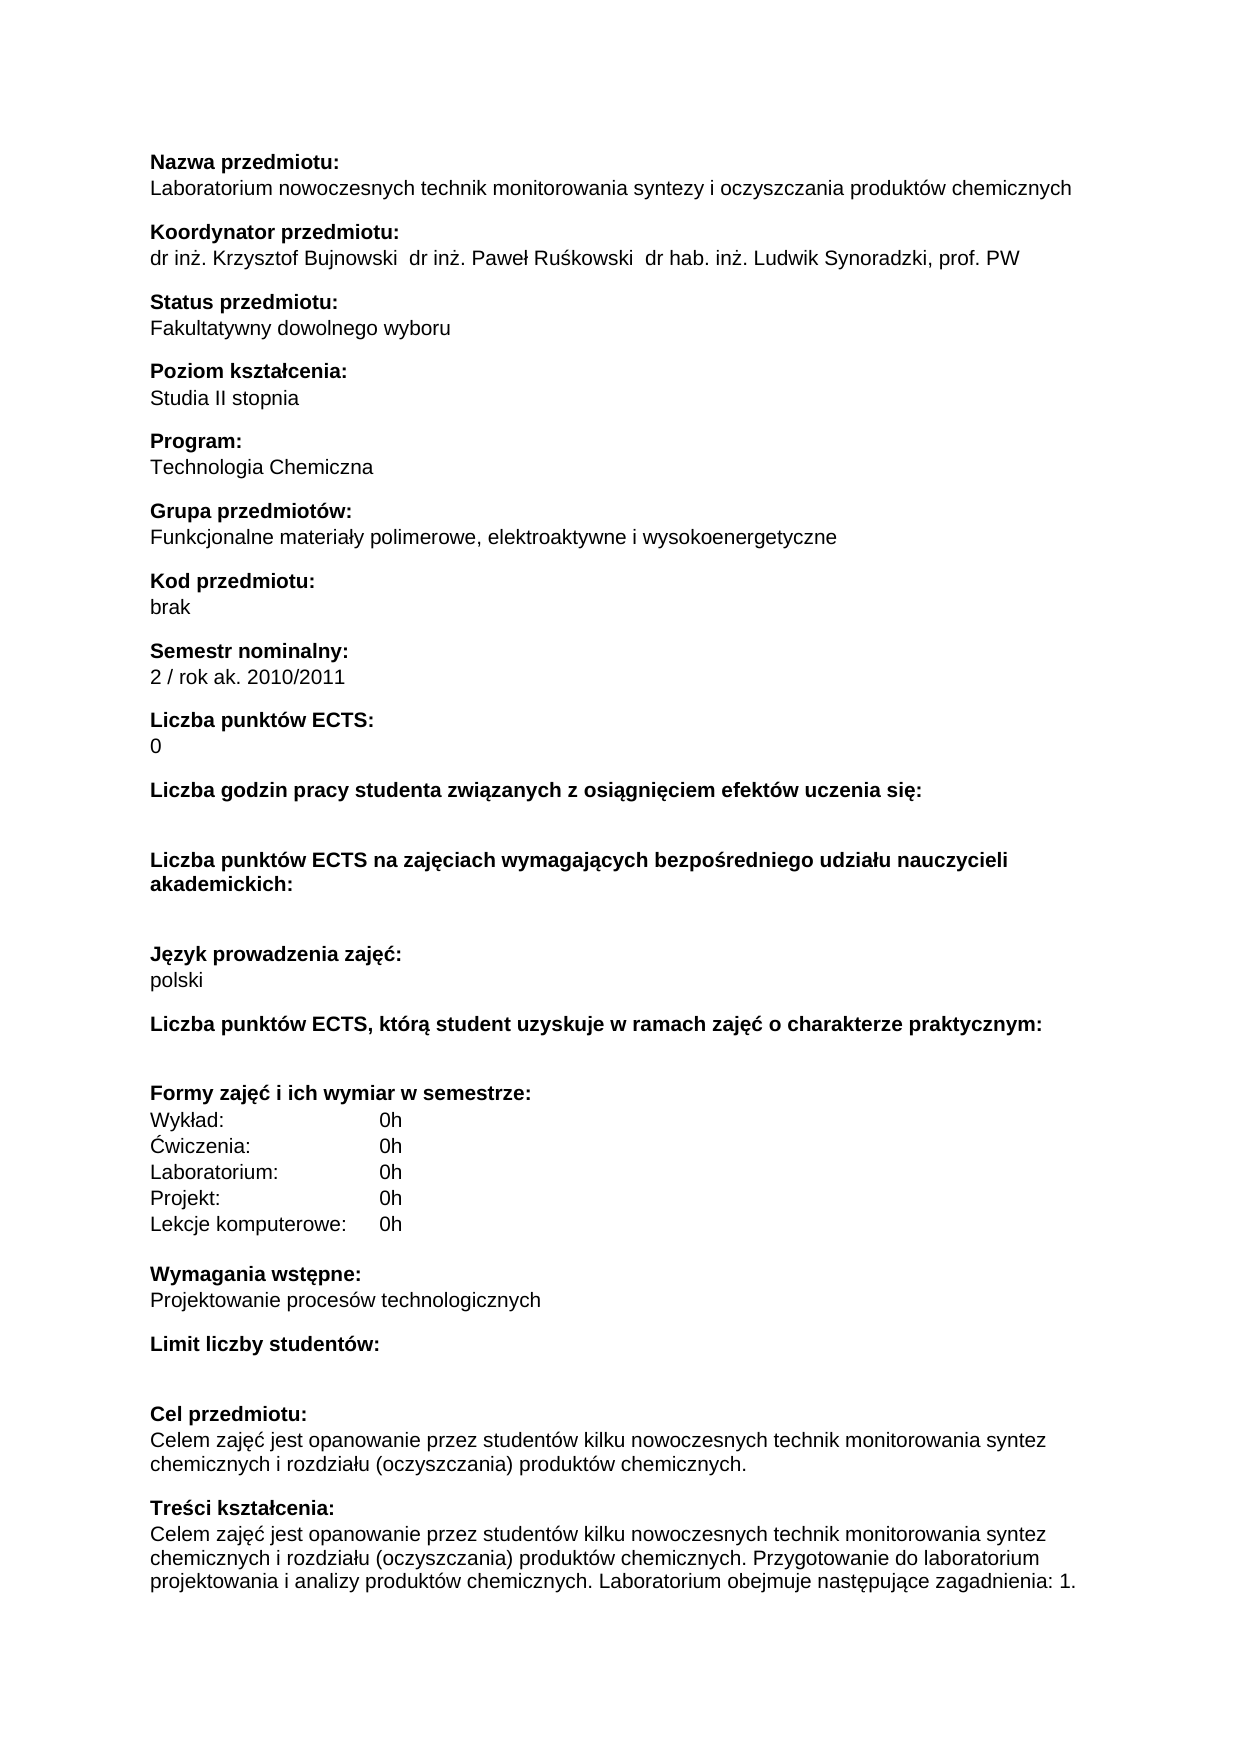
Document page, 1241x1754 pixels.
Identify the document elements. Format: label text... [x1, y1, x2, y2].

text Fakultatywny dowolnego wyboru [150, 316, 1090, 339]
text Wymagania wstępne: [150, 1262, 1090, 1286]
text Język prowadzenia zajęć: [150, 942, 1090, 966]
text Limit liczby studentów: [150, 1332, 1090, 1356]
text Poziom kształcenia: [150, 359, 1090, 383]
table_cell 0h [369, 1210, 597, 1236]
text Formy zajęć i ich wymiar w semestrze: [150, 1081, 1090, 1105]
text 0 [150, 734, 1090, 758]
text Liczba punktów ECTS: [150, 708, 1090, 732]
text Koordynator przedmiotu: [150, 220, 1090, 244]
text Liczba punktów ECTS, którą student uzyskuje w ramach zajęć o charakterze praktycznym: [150, 1011, 1090, 1035]
table_cell Projekt: [140, 1186, 367, 1210]
table_header Wykład: [140, 1108, 367, 1132]
table_cell 0h [369, 1158, 597, 1184]
text Treści kształcenia: [150, 1495, 1090, 1519]
text Kod przedmiotu: [150, 569, 1090, 593]
table_cell 0h [369, 1132, 597, 1158]
text Program: [150, 429, 1090, 453]
text Technologia Chemiczna [150, 455, 1090, 479]
text Celem zajęć jest opanowanie przez studentów kilku nowoczesnych technik monitorowania syntez chemicznych i rozdziału (oczyszczania) produktów chemicznych. [150, 1428, 1090, 1476]
text Projektowanie procesów technologicznych [150, 1288, 1090, 1312]
text Liczba punktów ECTS na zajęciach wymagających bezpośredniego udziału nauczycieli akademickich: [150, 848, 1090, 896]
text dr inż. Krzysztof Bujnowski dr inż. Paweł Ruśkowski dr hab. inż. Ludwik Synoradzki, prof. PW [150, 246, 1090, 270]
text Semestr nominalny: [150, 638, 1090, 662]
text Laboratorium nowoczesnych technik monitorowania syntezy i oczyszczania produktów chemicznych [150, 176, 1090, 200]
text Studia II stopnia [150, 385, 1090, 409]
text Status przedmiotu: [150, 289, 1090, 313]
text Cel przedmiotu: [150, 1402, 1090, 1426]
text brak [150, 595, 1090, 619]
table_cell Laboratorium: [140, 1160, 367, 1184]
text Grupa przedmiotów: [150, 499, 1090, 523]
text Funkcjonalne materiały polimerowe, elektroaktywne i wysokoenergetyczne [150, 525, 1090, 549]
table_header 0h [369, 1108, 597, 1132]
table_cell Lekcje komputerowe: [140, 1212, 367, 1236]
text Liczba godzin pracy studenta związanych z osiągnięciem efektów uczenia się: [150, 778, 1090, 802]
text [150, 1521, 1090, 1593]
text 2 / rok ak. 2010/2011 [150, 664, 1090, 688]
table_cell Ćwiczenia: [140, 1134, 367, 1158]
table_cell 0h [369, 1184, 597, 1210]
text polski [150, 968, 1090, 992]
text Nazwa przedmiotu: [150, 150, 1090, 174]
